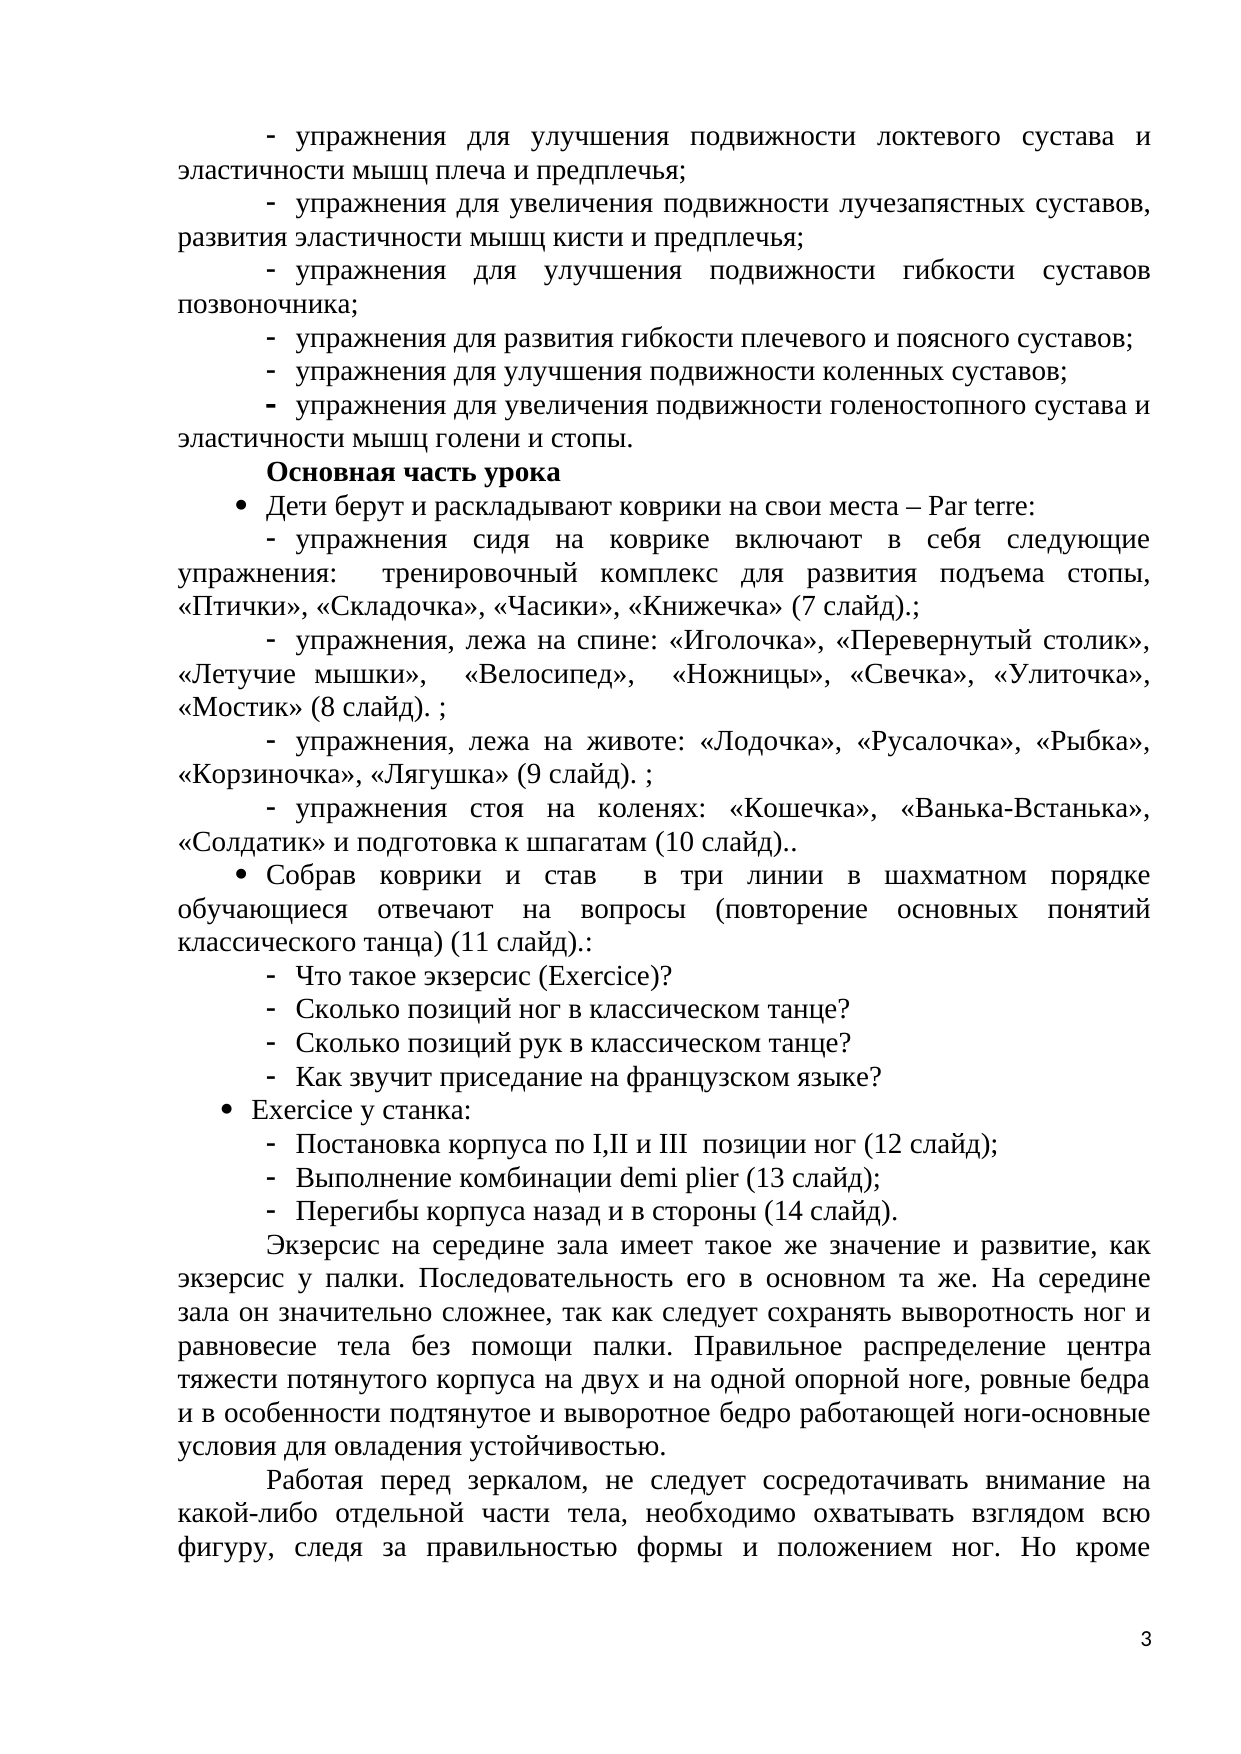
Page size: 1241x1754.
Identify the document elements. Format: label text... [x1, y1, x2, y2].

list Основная часть урока [177, 454, 1152, 488]
list Сколько позиций ног в классическом танце? [177, 992, 1152, 1025]
list Как звучит приседание на французском языке? [177, 1059, 1152, 1092]
list Дети берут и раскладывают коврики на свои места – Par terre: [177, 488, 1152, 521]
list Что такое экзерсис (Exercice)? [177, 958, 1152, 992]
list Выполнение комбинации demi plier (13 слайд); [177, 1160, 1152, 1193]
list упражнения сидя на коврике включают в себя следующие упражнения: тренировочный комплекс для развития подъема стопы, «Птички», «Складочка», «Часики», «Книжечка» (7 слайд).; [177, 521, 1152, 622]
list упражнения для увеличения подвижности лучезапястных суставов, развития эластичности мышц кисти и предплечья; [177, 185, 1152, 252]
list упражнения стоя на коленях: «Кошечка», «Ванька-Встанька», «Солдатик» и подготовка к шпагатам (10 слайд).. [177, 790, 1152, 857]
list упражнения для увеличения подвижности голеностопного сустава и эластичности мышц голени и стопы. [177, 387, 1152, 454]
list Собрав коврики и став в три линии в шахматном порядке обучающиеся отвечают на вопросы (повторение основных понятий классического танца) (11 слайд).: [177, 857, 1152, 958]
list Exercice у станка: [177, 1092, 1152, 1126]
list Сколько позиций рук в классическом танце? [177, 1025, 1152, 1059]
list упражнения для улучшения подвижности коленных суставов; [177, 353, 1152, 387]
list упражнения для улучшения подвижности гибкости суставов позвоночника; [177, 252, 1152, 320]
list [177, 1462, 1152, 1562]
list упражнения для развития гибкости плечевого и поясного суставов; [177, 320, 1152, 353]
list Постановка корпуса по I,II и III позиции ног (12 слайд); [177, 1126, 1152, 1160]
list упражнения, лежа на спине: «Иголочка», «Перевернутый столик», «Летучие мышки», «Велосипед», «Ножницы», «Свечка», «Улиточка», «Мостик» (8 слайд). ; [177, 622, 1152, 723]
list Перегибы корпуса назад и в стороны (14 слайд). [177, 1193, 1152, 1227]
text Экзерсис на середине зала имеет такое же значение и развитие, как экзерсис у палки. Последовательность его в основном та же. На середине зала он значительно сложнее, так как следует сохранять выворотность ног и равновесие тела без помощи палки. Правильное распределение центра тяжести потянутого корпуса на двух и на одной опорной ноге, ровные бедра и в особенности подтянутое и выворотное бедро работающей ноги-основные условия для овладения устойчивостью. [177, 1227, 1152, 1462]
list упражнения для улучшения подвижности локтевого сустава и эластичности мышц плеча и предплечья; [177, 118, 1152, 185]
list упражнения, лежа на животе: «Лодочка», «Русалочка», «Рыбка», «Корзиночка», «Лягушка» (9 слайд). ; [177, 723, 1152, 790]
